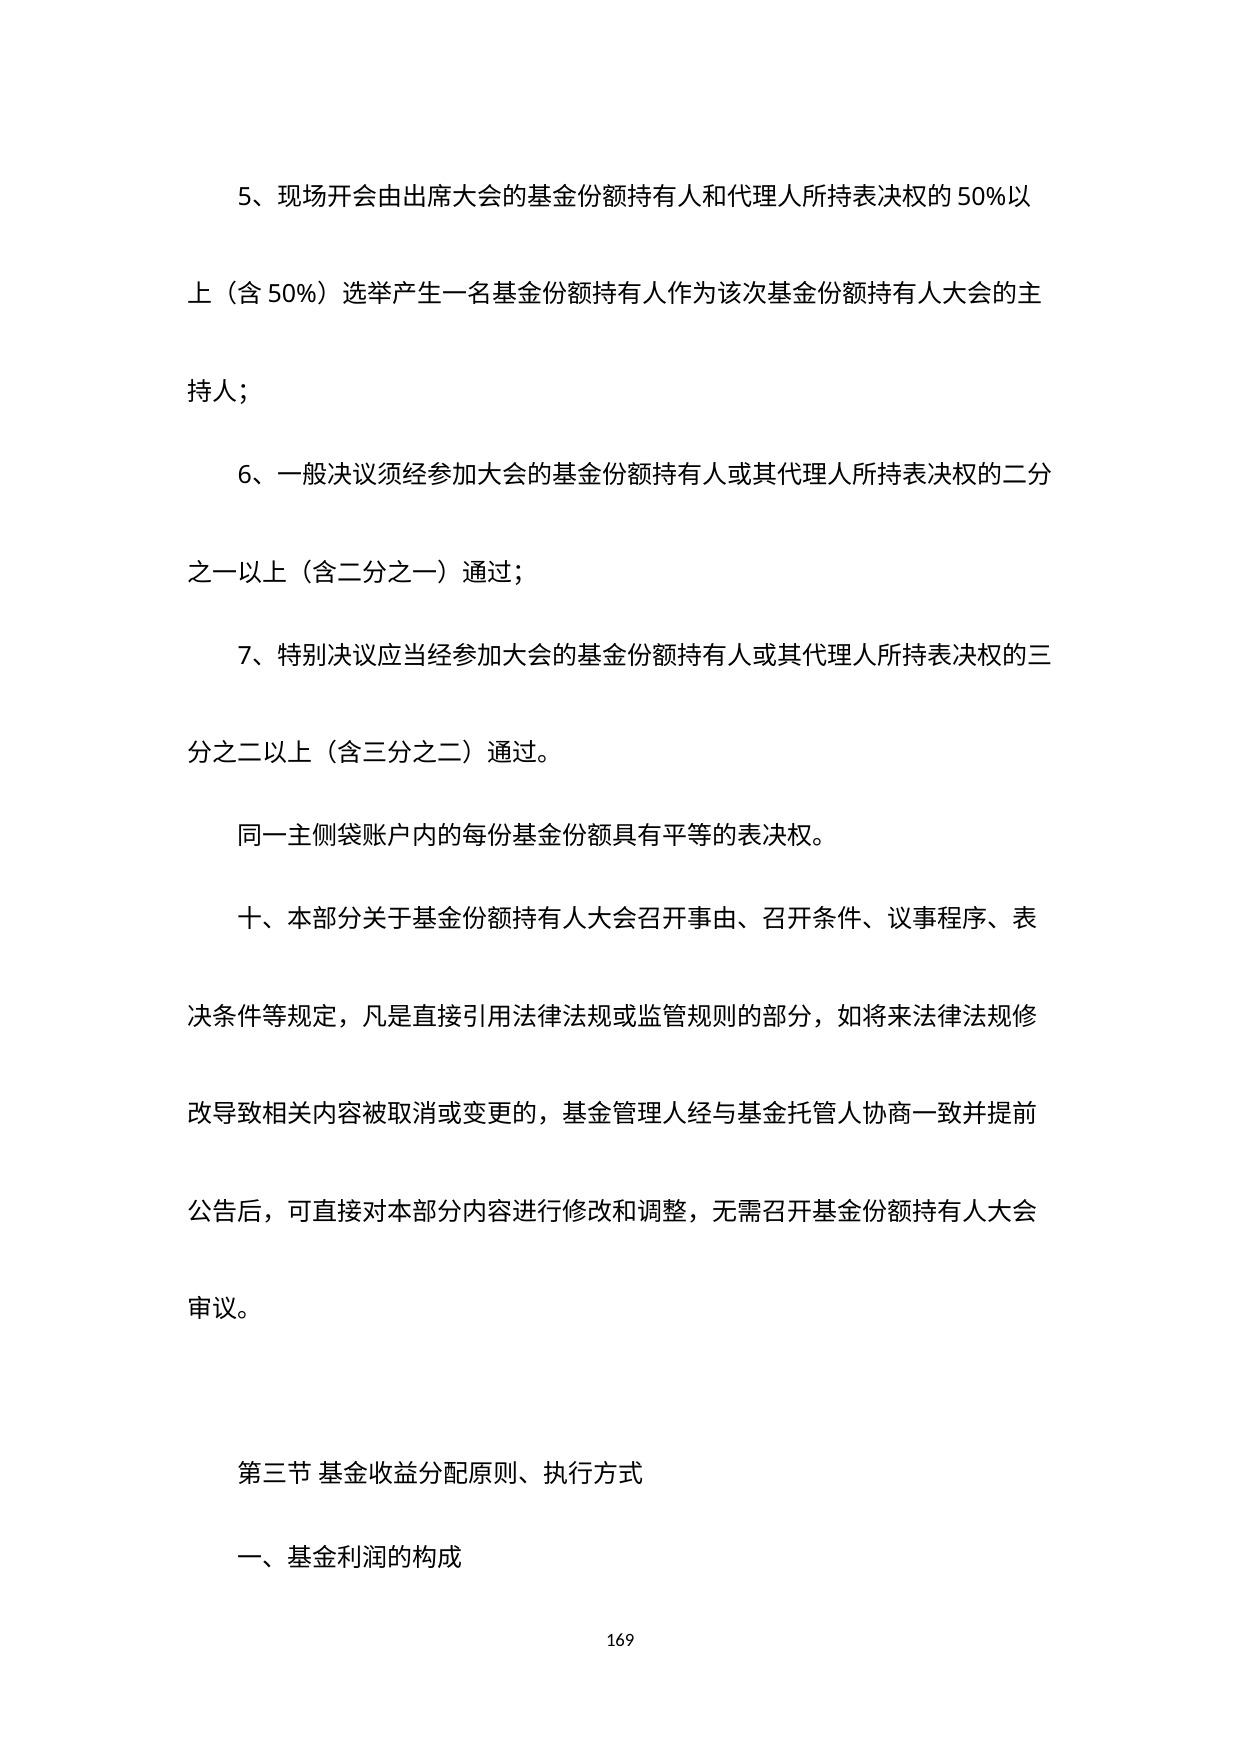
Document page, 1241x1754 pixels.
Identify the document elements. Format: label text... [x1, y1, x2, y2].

text 6、一般决议须经参加大会的基金份额持有人或其代理人所持表决权的二分之一以上（含二分之一）通过； [187, 440, 1053, 603]
text 7、特别决议应当经参加大会的基金份额持有人或其代理人所持表决权的三分之二以上（含三分之二）通过。 [187, 621, 1053, 783]
text 5、现场开会由出席大会的基金份额持有人和代理人所持表决权的50%以上（含50%）选举产生一名基金份额持有人作为该次基金份额持有人大会的主持人； [187, 162, 1053, 422]
text 十、本部分关于基金份额持有人大会召开事由、召开条件、议事程序、表决条件等规定，凡是直接引用法律法规或监管规则的部分，如将来法律法规修改导致相关内容被取消或变更的，基金管理人经与基金托管人协商一致并提前公告后，可直接对本部分内容进行修改和调整，无需召开基金份额持有人大会审议。 [187, 884, 1053, 1339]
text 同一主侧袋账户内的每份基金份额具有平等的表决权。 [187, 801, 1053, 866]
text 第三节 基金收益分配原则、执行方式 [187, 1439, 1053, 1504]
text 一、基金利润的构成 [187, 1523, 1053, 1588]
